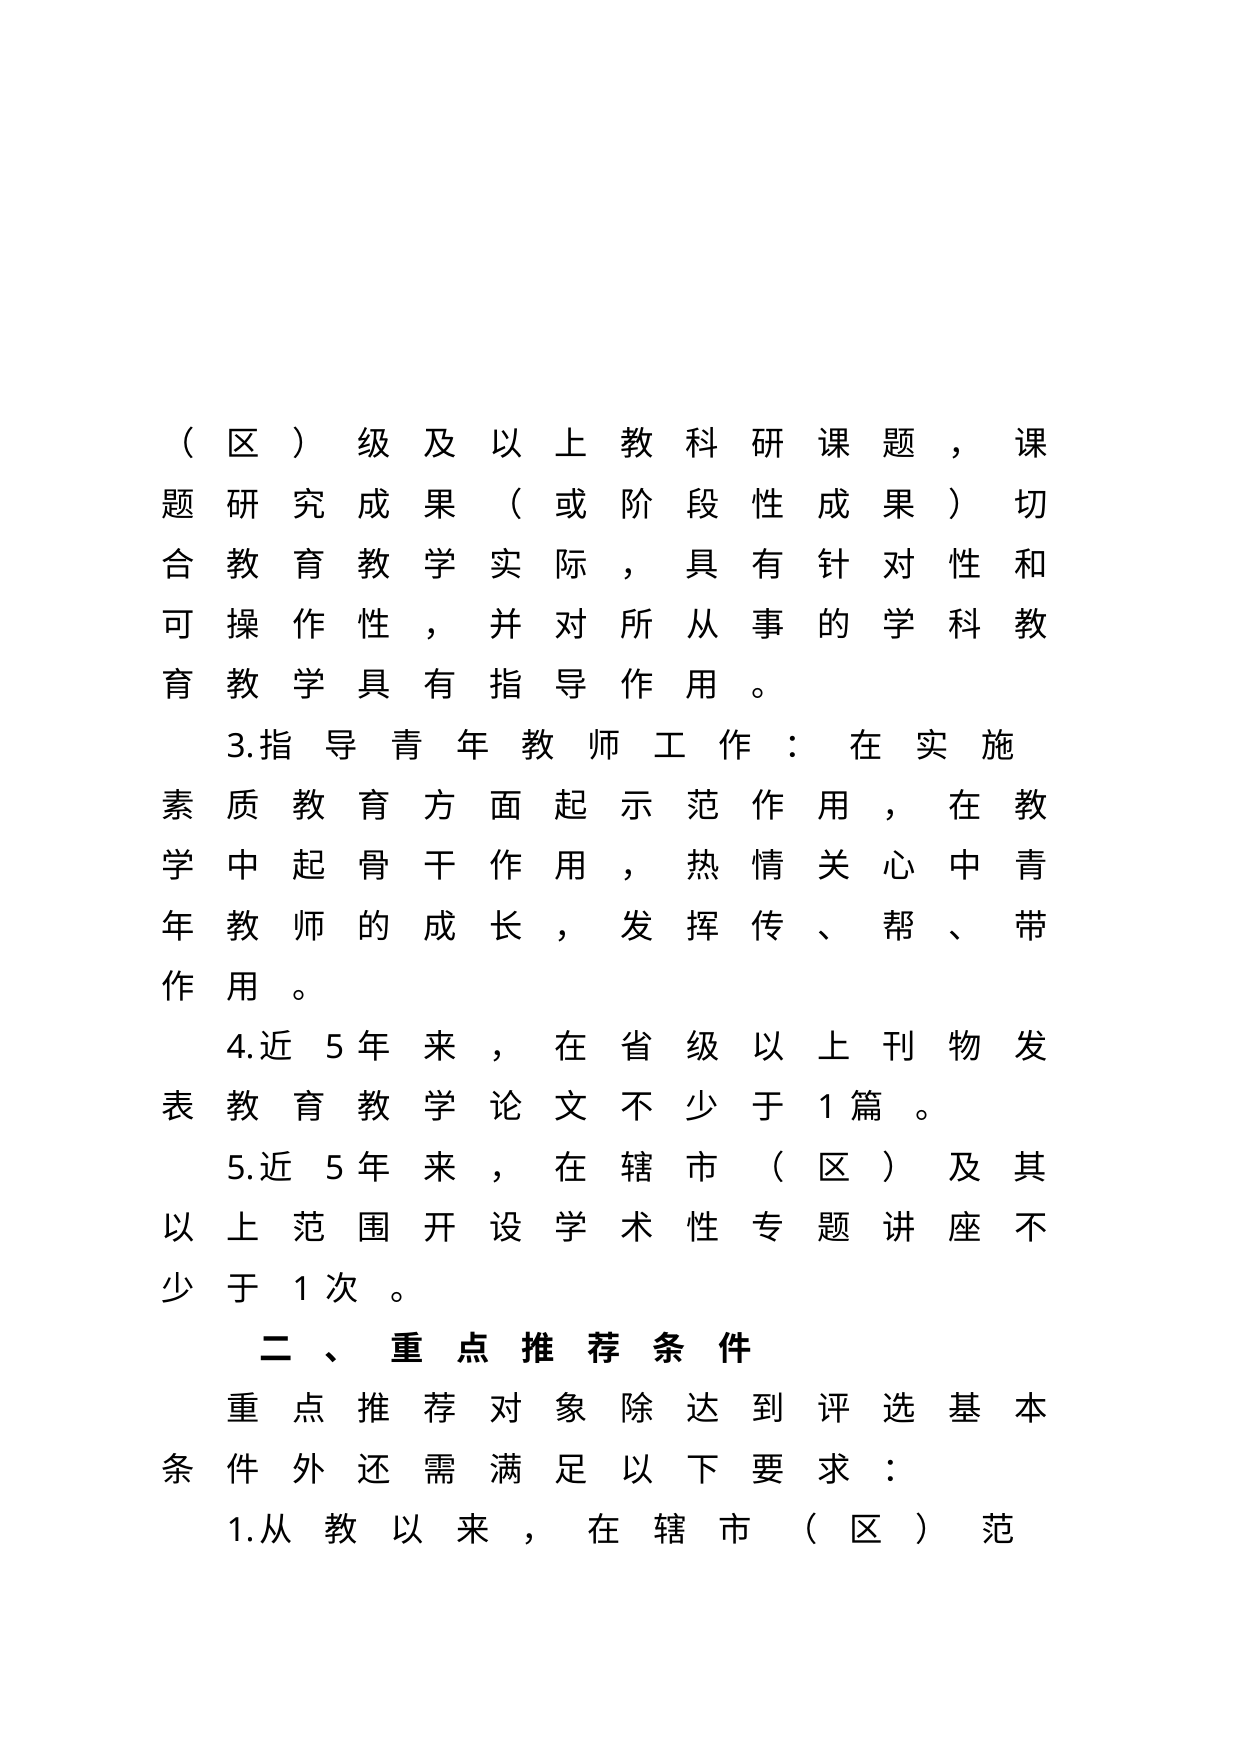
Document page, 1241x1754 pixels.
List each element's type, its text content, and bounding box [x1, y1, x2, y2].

text 重点推荐对象除达到评选基本条件外还需满足以下要求： [161, 1376, 1079, 1497]
text 4.近5年来，在省级以上刊物发表教育教学论文不少于1篇。 [161, 1014, 1079, 1135]
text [161, 411, 1079, 712]
text 二、重点推荐条件 [161, 1316, 1079, 1376]
text 3.指导青年教师工作：在实施素质教育方面起示范作用，在教学中起骨干作用，热情关心中青年教师的成长，发挥传、帮、带作用。 [161, 712, 1079, 1014]
text 5.近5年来，在辖市（区）及其以上范围开设学术性专题讲座不少于1次。 [161, 1135, 1079, 1316]
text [161, 1497, 1079, 1557]
